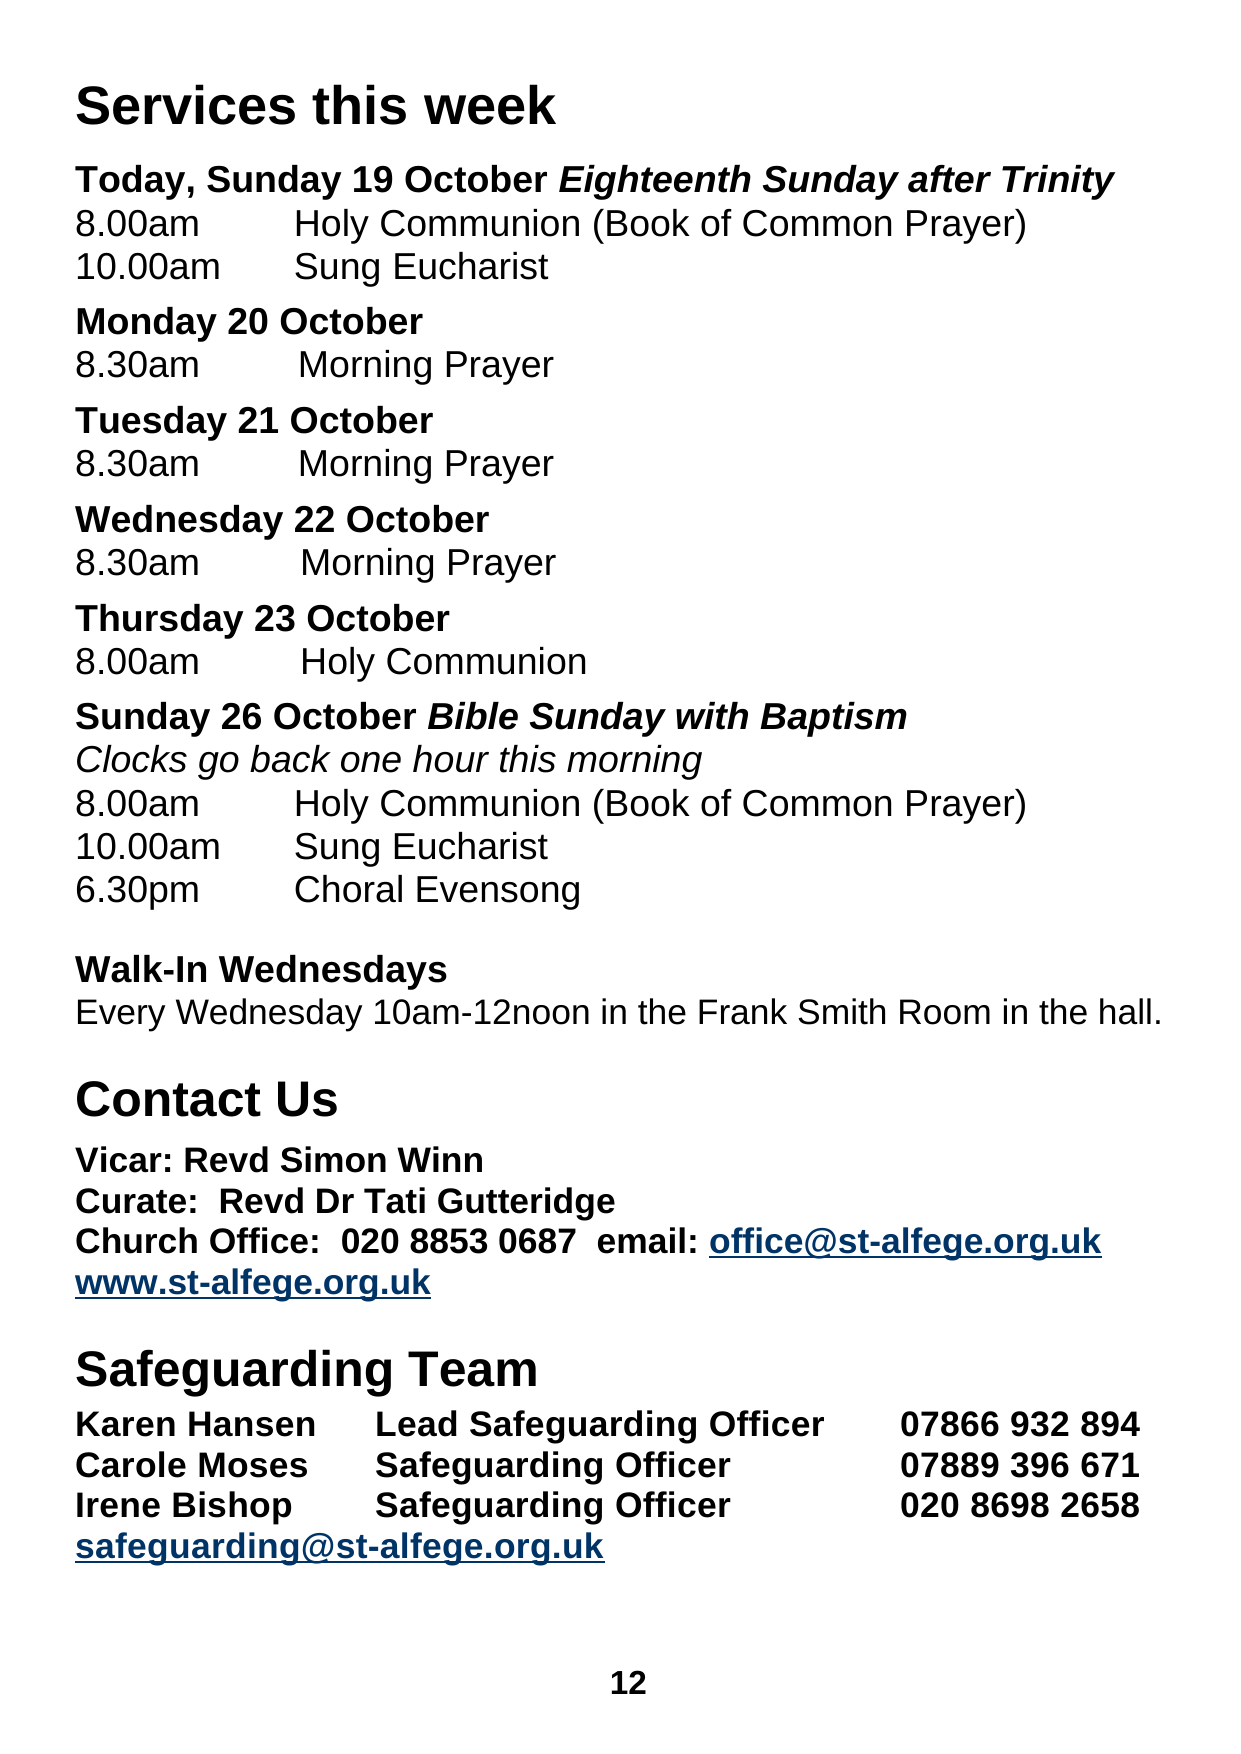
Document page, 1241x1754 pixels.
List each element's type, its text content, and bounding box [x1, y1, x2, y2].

text Sunday 26 October Bible Sunday with Baptism [75, 694, 1181, 738]
text Clocks go back one hour this morning [75, 738, 1181, 781]
text Vicar: Revd Simon Winn [75, 1139, 1181, 1180]
text 8.00am Holy Communion (Book of Common Prayer) [75, 201, 1181, 244]
text 8.30am Morning Prayer [75, 343, 1175, 386]
text Curate: Revd Dr Tati Gutteridge [75, 1180, 1181, 1221]
text www.st-alfege.org.uk [75, 1261, 1181, 1302]
text safeguarding@st-alfege.org.uk [75, 1525, 1181, 1566]
text Safeguarding Team [75, 1339, 1181, 1397]
text Contact Us [75, 1069, 1181, 1127]
text Monday 20 October [75, 299, 1181, 343]
text Tuesday 21 October [75, 398, 1175, 441]
text Walk-In Wednesdays [75, 948, 1181, 991]
text 10.00am Sung Eucharist [75, 824, 1181, 867]
text Today, Sunday 19 October Eighteenth Sunday after Trinity [75, 158, 1181, 201]
text Services this week [75, 74, 1181, 136]
text Karen Hansen Lead Safeguarding Officer 07866 932 894 [75, 1403, 1181, 1444]
text 6.30pm Choral Evensong [75, 867, 1181, 910]
text Irene Bishop Safeguarding Officer 020 8698 2658 [75, 1485, 1181, 1525]
text 8.30am Morning Prayer [75, 540, 1175, 583]
text Carole Moses Safeguarding Officer 07889 396 671 [75, 1444, 1181, 1485]
text Every Wednesday 10am-12noon in the Frank Smith Room in the hall. [75, 991, 1181, 1032]
text 8.30am Morning Prayer [75, 441, 1175, 484]
text 10.00am Sung Eucharist [75, 244, 1181, 287]
text Church Office: 020 8853 0687 email: office@st-alfege.org.uk [75, 1221, 1175, 1261]
text 8.00am Holy Communion (Book of Common Prayer) [75, 781, 1181, 824]
text 8.00am Holy Communion [75, 639, 1175, 682]
text Wednesday 22 October [75, 497, 1175, 540]
text Thursday 23 October [75, 596, 1175, 639]
